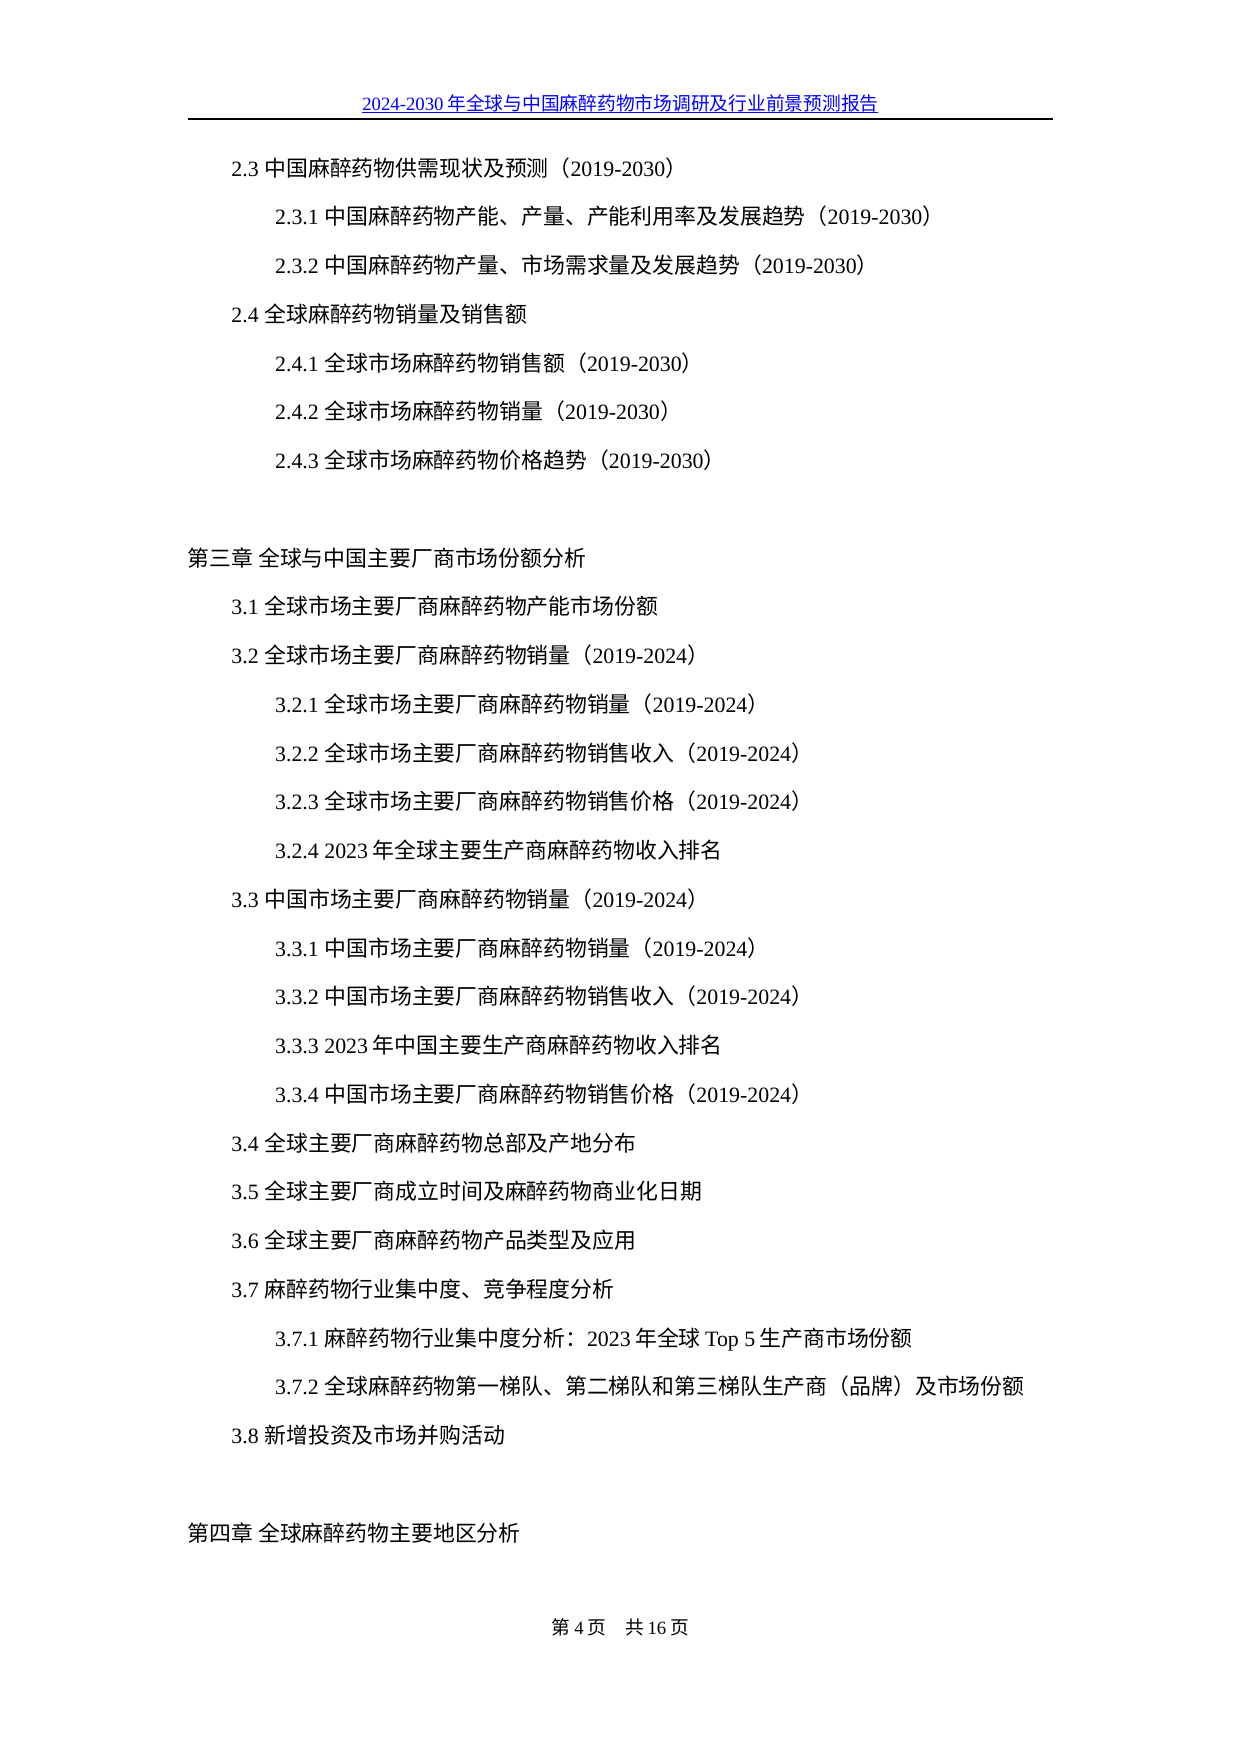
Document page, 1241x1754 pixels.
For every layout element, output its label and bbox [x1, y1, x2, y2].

text [187, 150, 1053, 1548]
